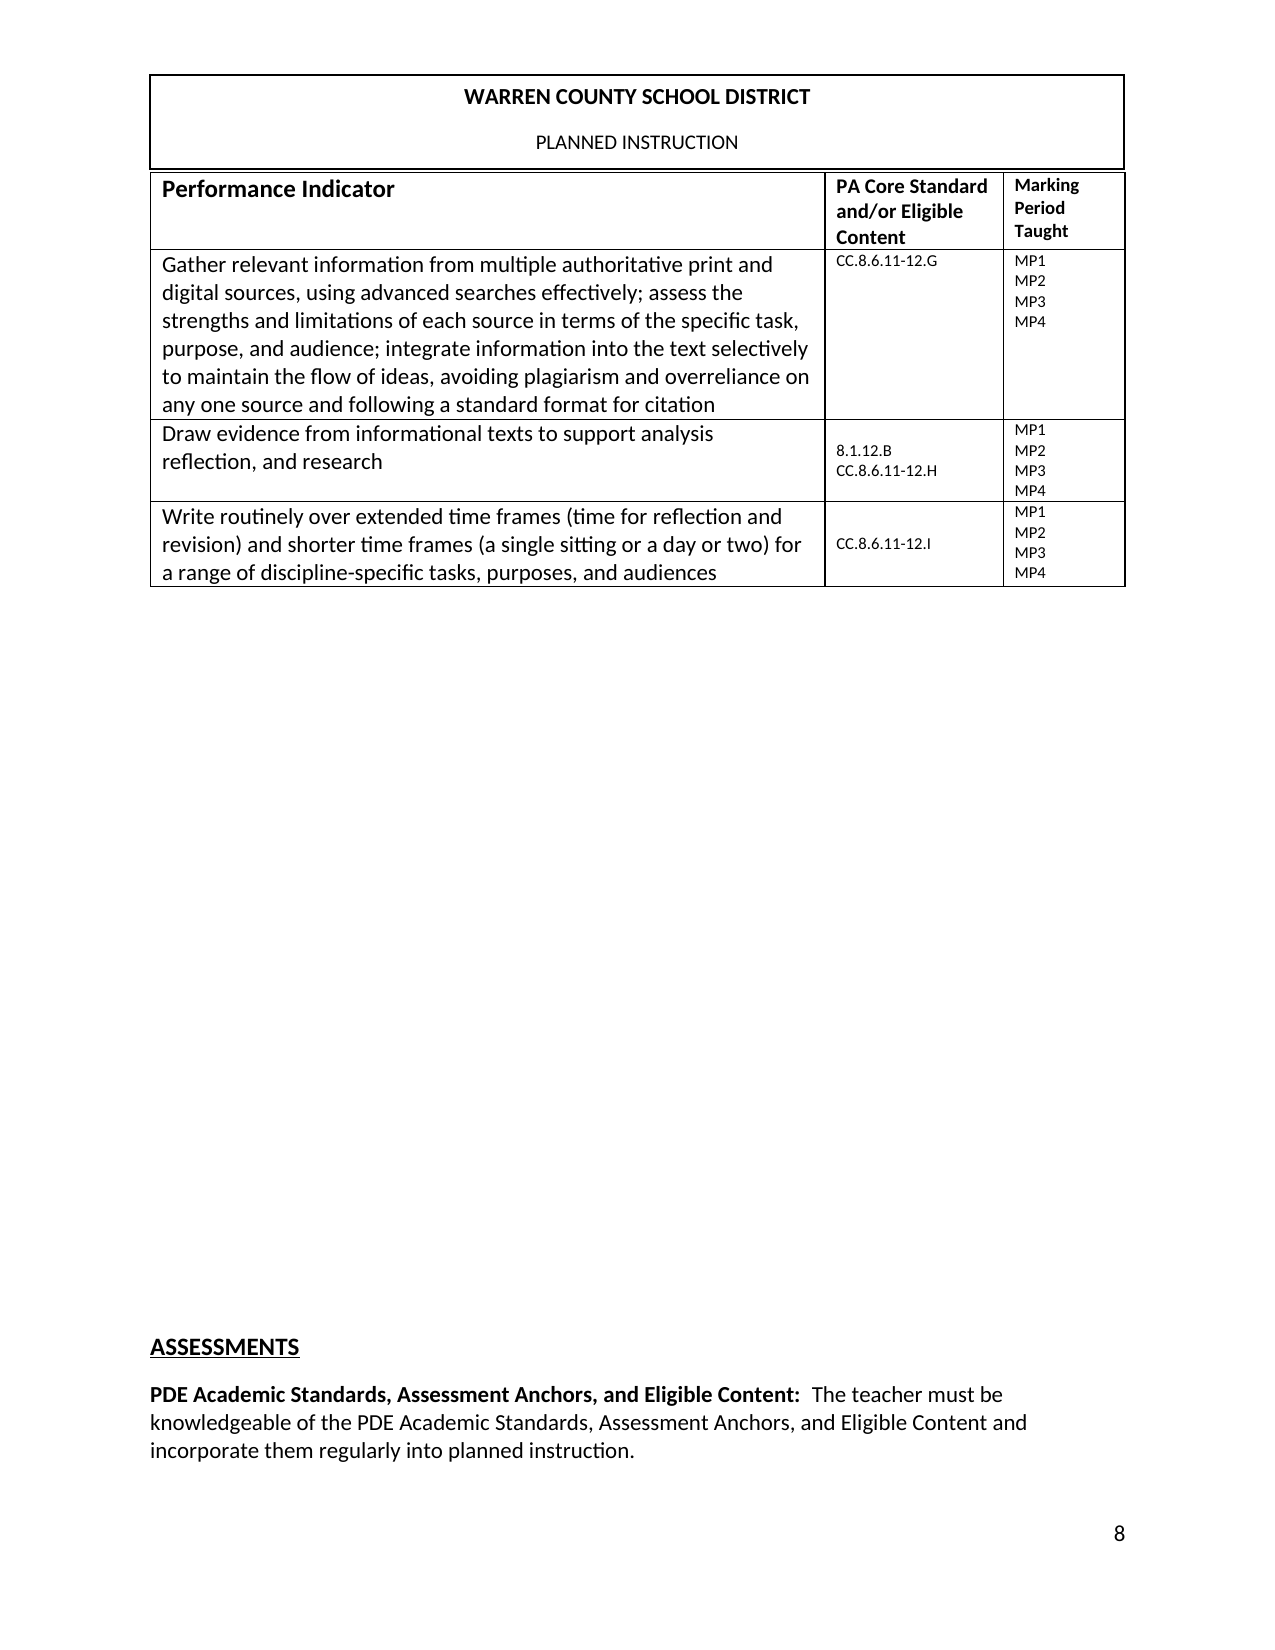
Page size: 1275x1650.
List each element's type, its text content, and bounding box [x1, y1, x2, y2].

table_cell MP1 MP2 MP3 MP4 [1004, 250, 1124, 418]
table_cell Write routinely over extended time frames (time for reflection and revision) and shorter time frames (a single sitting or a day or two) for a range of discipline-specific tasks, purposes, and audiences [151, 502, 824, 586]
text PDE Academic Standards, Assessment Anchors, and Eligible Content: The teacher must be knowledgeable of the PDE Academic Standards, Assessment Anchors, and Eligible Content and incorporate them regularly into planned instruction. [150, 1380, 1125, 1464]
table_header Performance Indicator [151, 173, 824, 249]
text ASSESSMENTS [150, 1331, 1125, 1361]
table_cell CC.8.6.11-12.I [826, 502, 1003, 586]
table_cell CC.8.6.11-12.G [826, 250, 1003, 418]
table_cell Gather relevant information from multiple authoritative print and digital sources, using advanced searches effectively; assess the strengths and limitations of each source in terms of the specific task, purpose, and audience; integrate information into the text selectively to maintain the flow of ideas, avoiding plagiarism and overreliance on any one source and following a standard format for citation [151, 250, 824, 418]
table_cell 8.1.12.B CC.8.6.11-12.H [826, 420, 1003, 501]
table_cell MP1 MP2 MP3 MP4 [1004, 502, 1124, 586]
table_header PA Core Standard and/or Eligible Content [826, 173, 1003, 249]
table_cell Draw evidence from informational texts to support analysis reflection, and research [151, 420, 824, 501]
table_cell MP1 MP2 MP3 MP4 [1004, 420, 1124, 501]
table_header Marking Period Taught [1004, 173, 1124, 249]
